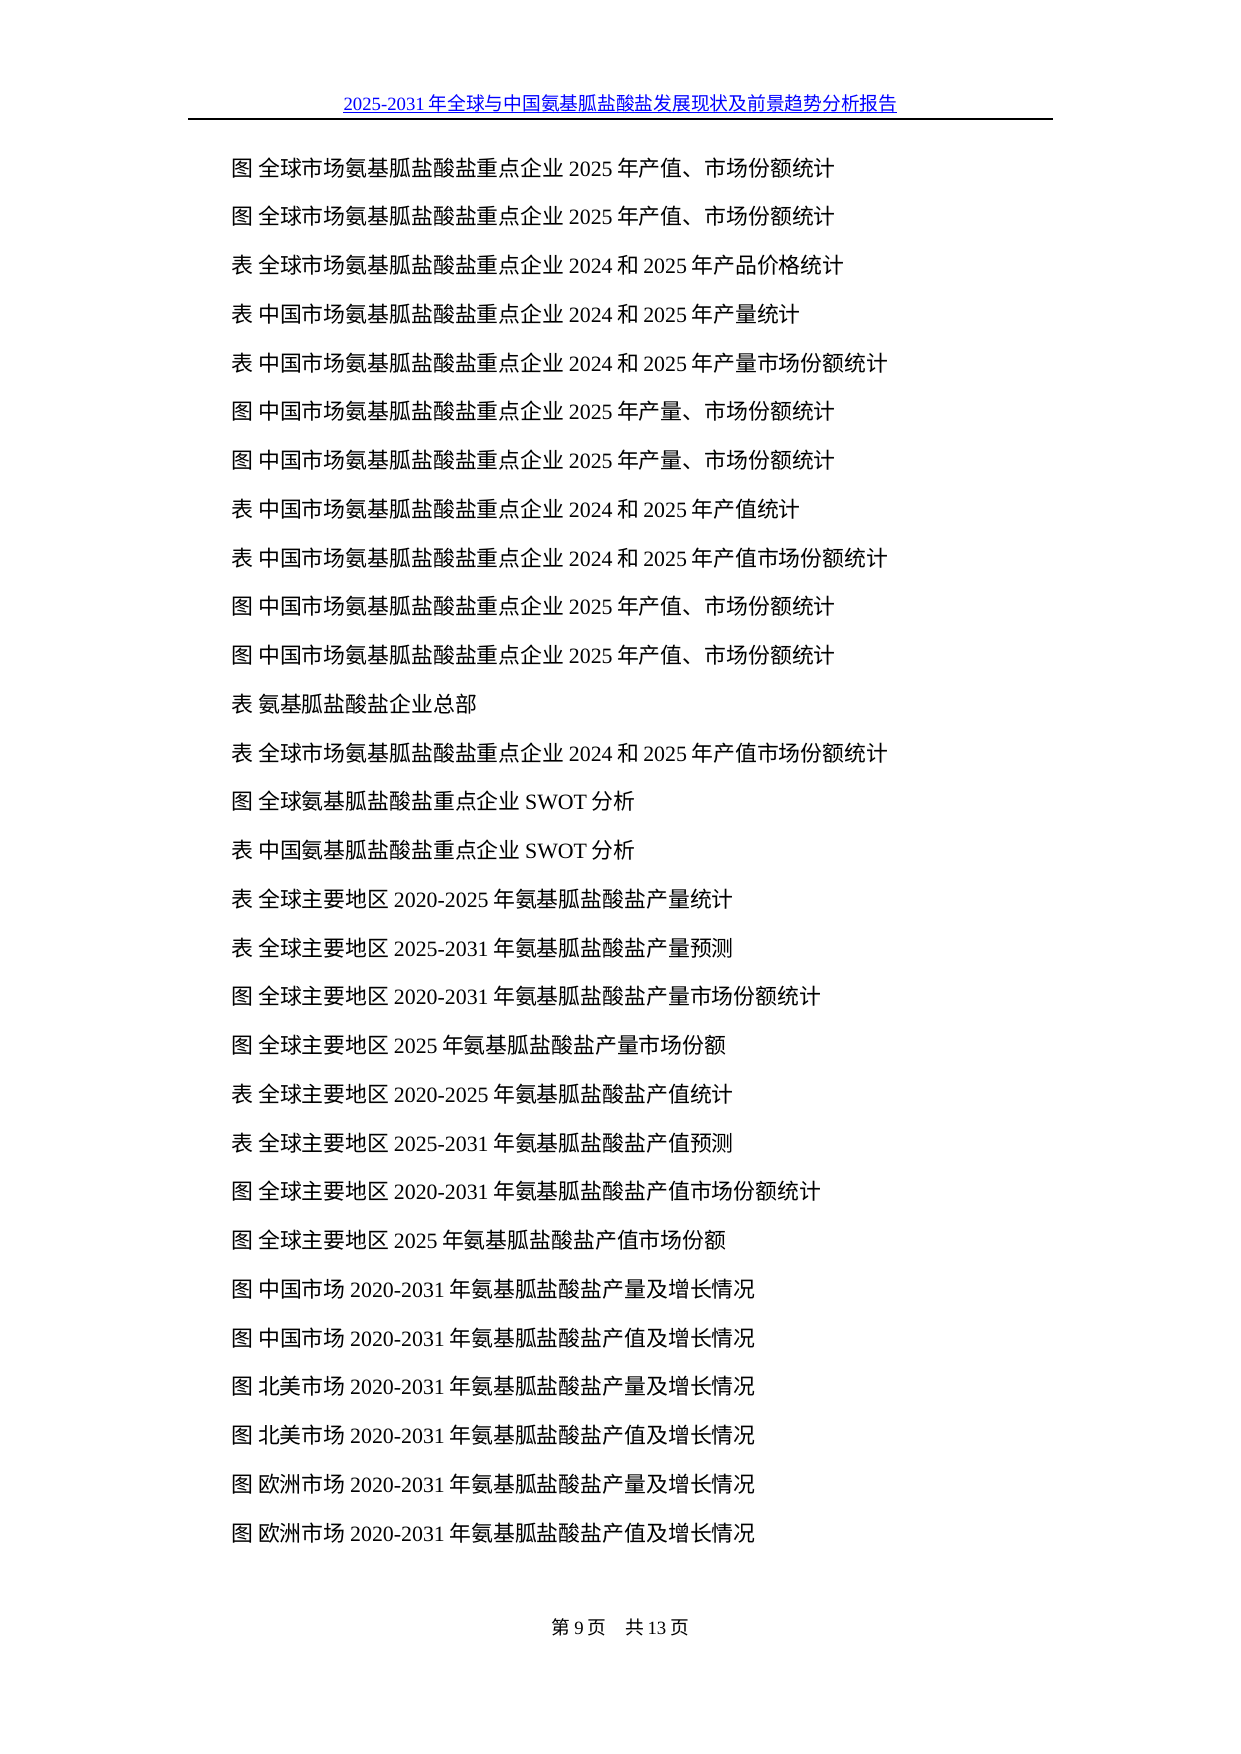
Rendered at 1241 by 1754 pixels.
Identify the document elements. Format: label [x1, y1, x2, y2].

text [187, 150, 1053, 1548]
